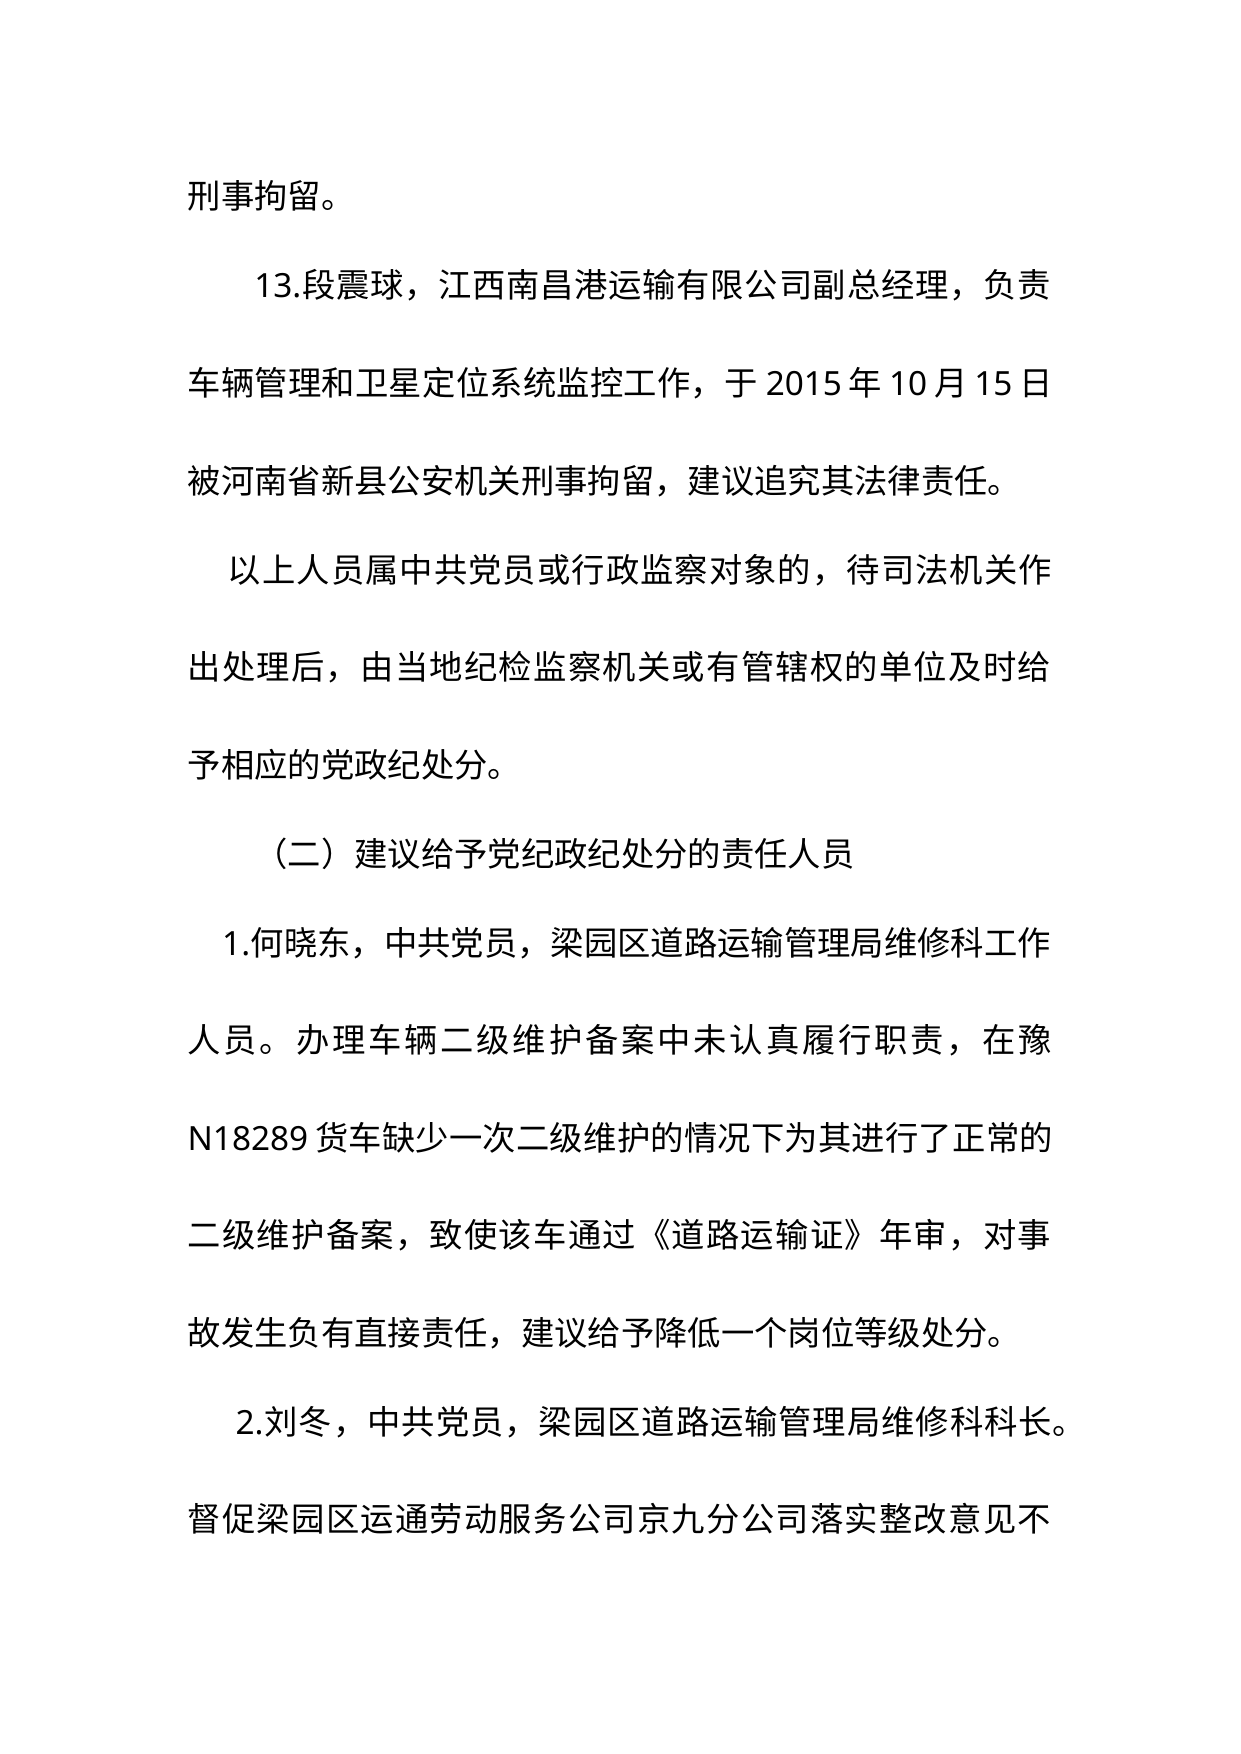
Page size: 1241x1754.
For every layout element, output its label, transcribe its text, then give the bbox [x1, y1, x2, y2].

text 13.段震球，江西南昌港运输有限公司副总经理，负责车辆管理和卫星定位系统监控工作，于2015年10月15日被河南省新县公安机关刑事拘留，建议追究其法律责任。 [187, 251, 1053, 511]
text 1.何晓东，中共党员，梁园区道路运输管理局维修科工作人员。办理车辆二级维护备案中未认真履行职责，在豫N18289货车缺少一次二级维护的情况下为其进行了正常的二级维护备案，致使该车通过《道路运输证》年审，对事故发生负有直接责任，建议给予降低一个岗位等级处分。 [187, 908, 1053, 1363]
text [187, 1387, 1053, 1550]
text （二）建议给予党纪政纪处分的责任人员 [187, 819, 1053, 884]
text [187, 162, 1053, 227]
text 以上人员属中共党员或行政监察对象的，待司法机关作出处理后，由当地纪检监察机关或有管辖权的单位及时给予相应的党政纪处分。 [187, 535, 1053, 795]
